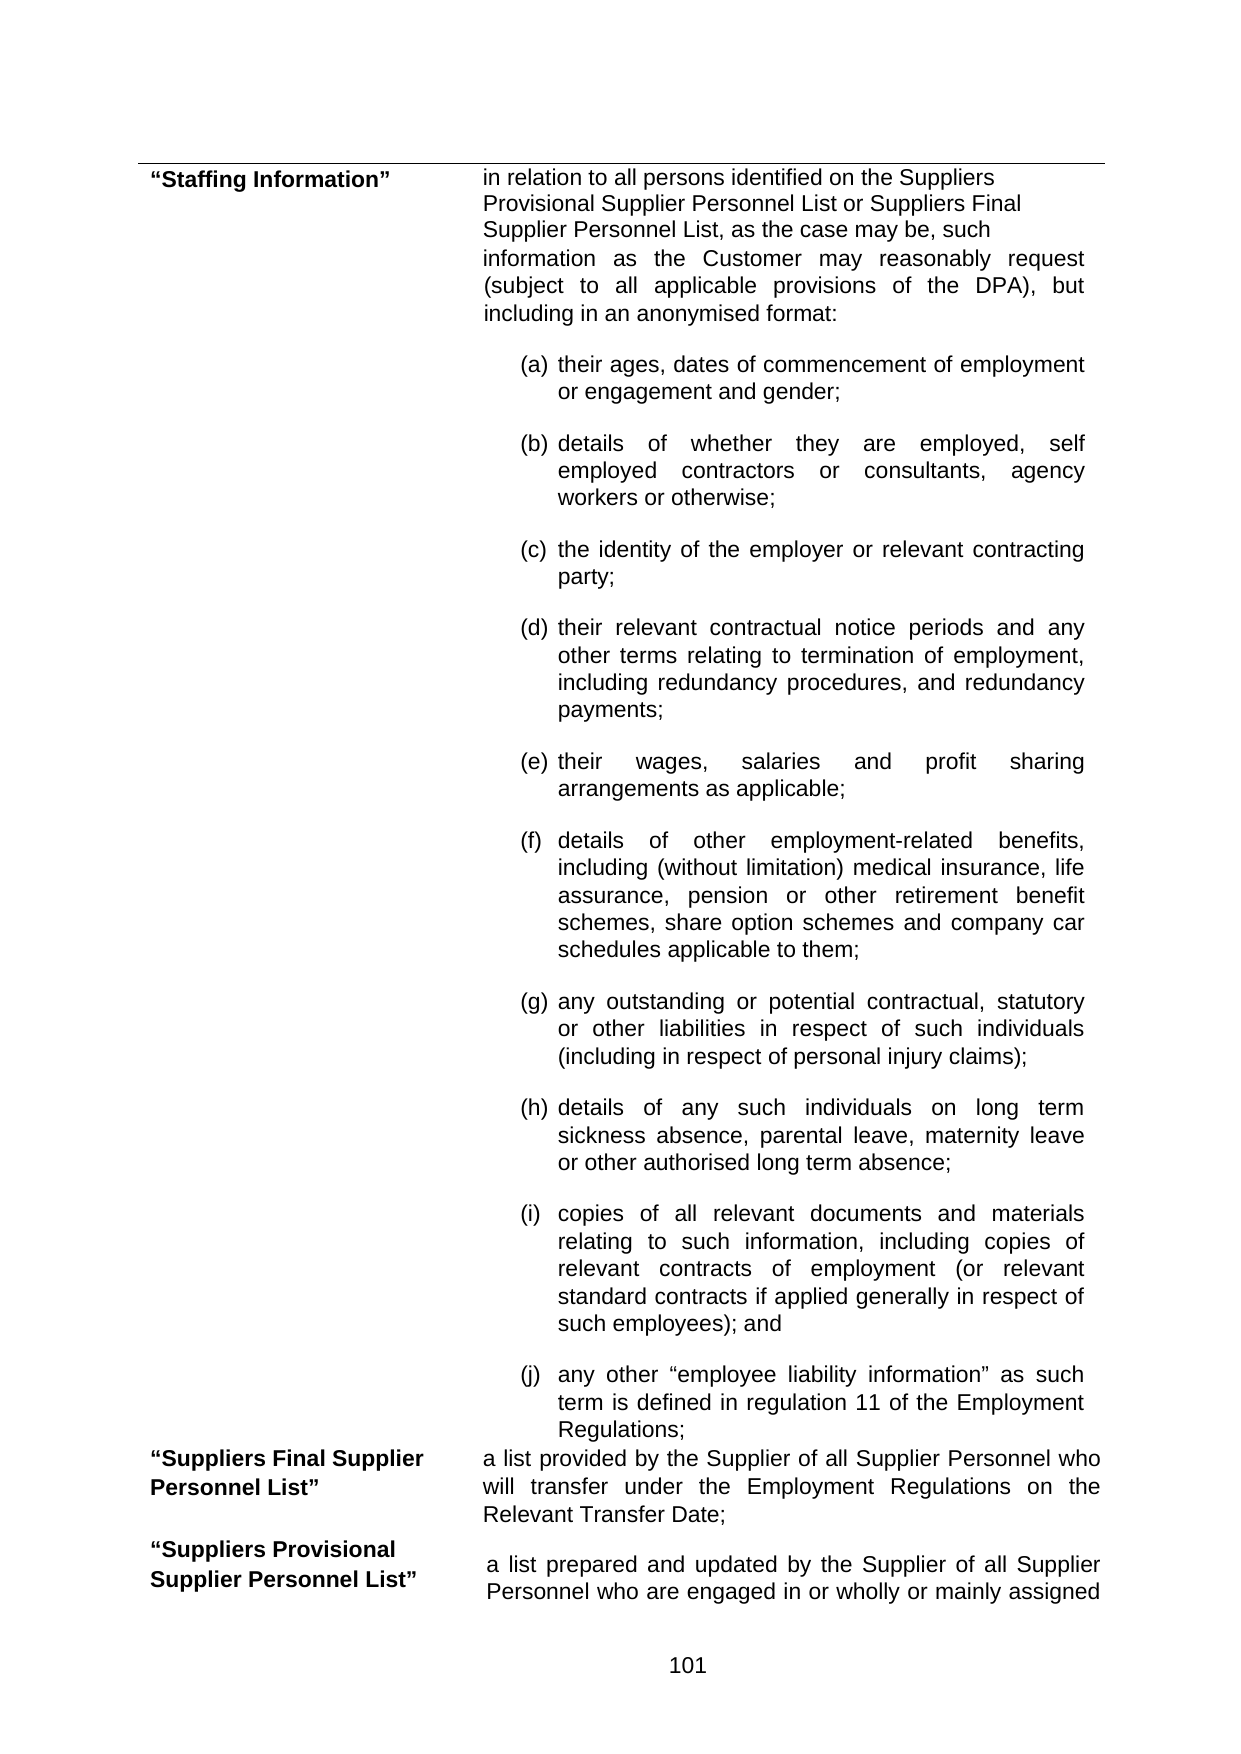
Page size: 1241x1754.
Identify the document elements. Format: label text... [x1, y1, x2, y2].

table_cell in relation to all persons identified on the Suppliers Provisional Supplier Personnel List or Suppliers Final Supplier Personnel List, as the case may be, such [483, 150, 1108, 245]
list their ages, dates of commencement of employment or engagement and gender; [520, 351, 1085, 405]
list the identity of the employer or relevant contracting party; [520, 536, 1085, 589]
list any outstanding or potential contractual, statutory or other liabilities in respect of such individuals (including in respect of personal injury claims); [520, 988, 1085, 1069]
list details of whether they are employed, self employed contractors or consultants, agency workers or otherwise; [520, 429, 1085, 511]
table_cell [150, 1536, 483, 1604]
text information as the Customer may reasonably request (subject to all applicable provisions of the DPA), but including in an anonymised format: [483, 245, 1085, 326]
list their wages, salaries and profit sharing arrangements as applicable; [520, 748, 1085, 802]
list their relevant contractual notice periods and any other terms relating to termination of employment, including redundancy procedures, and redundancy payments; [520, 614, 1085, 723]
list any other “employee liability information” as such term is defined in regulation 11 of the Employment Regulations; [520, 1361, 1085, 1442]
table_header “Suppliers Final Supplier Personnel List” [150, 1444, 483, 1536]
table_cell “Staffing Information” [150, 150, 483, 245]
table_header a list provided by the Supplier of all Supplier Personnel who will transfer under the Employment Regulations on the Relevant Transfer Date; [483, 1444, 1108, 1536]
list copies of all relevant documents and materials relating to such information, including copies of relevant contracts of employment (or relevant standard contracts if applied generally in respect of such employees); and [520, 1200, 1085, 1336]
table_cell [483, 1536, 1108, 1604]
list details of any such individuals on long term sickness absence, parental leave, maternity leave or other authorised long term absence; [520, 1094, 1085, 1176]
list details of other employment-related benefits, including (without limitation) medical insurance, life assurance, pension or other retirement benefit schemes, share option schemes and company car schedules applicable to them; [520, 827, 1085, 963]
